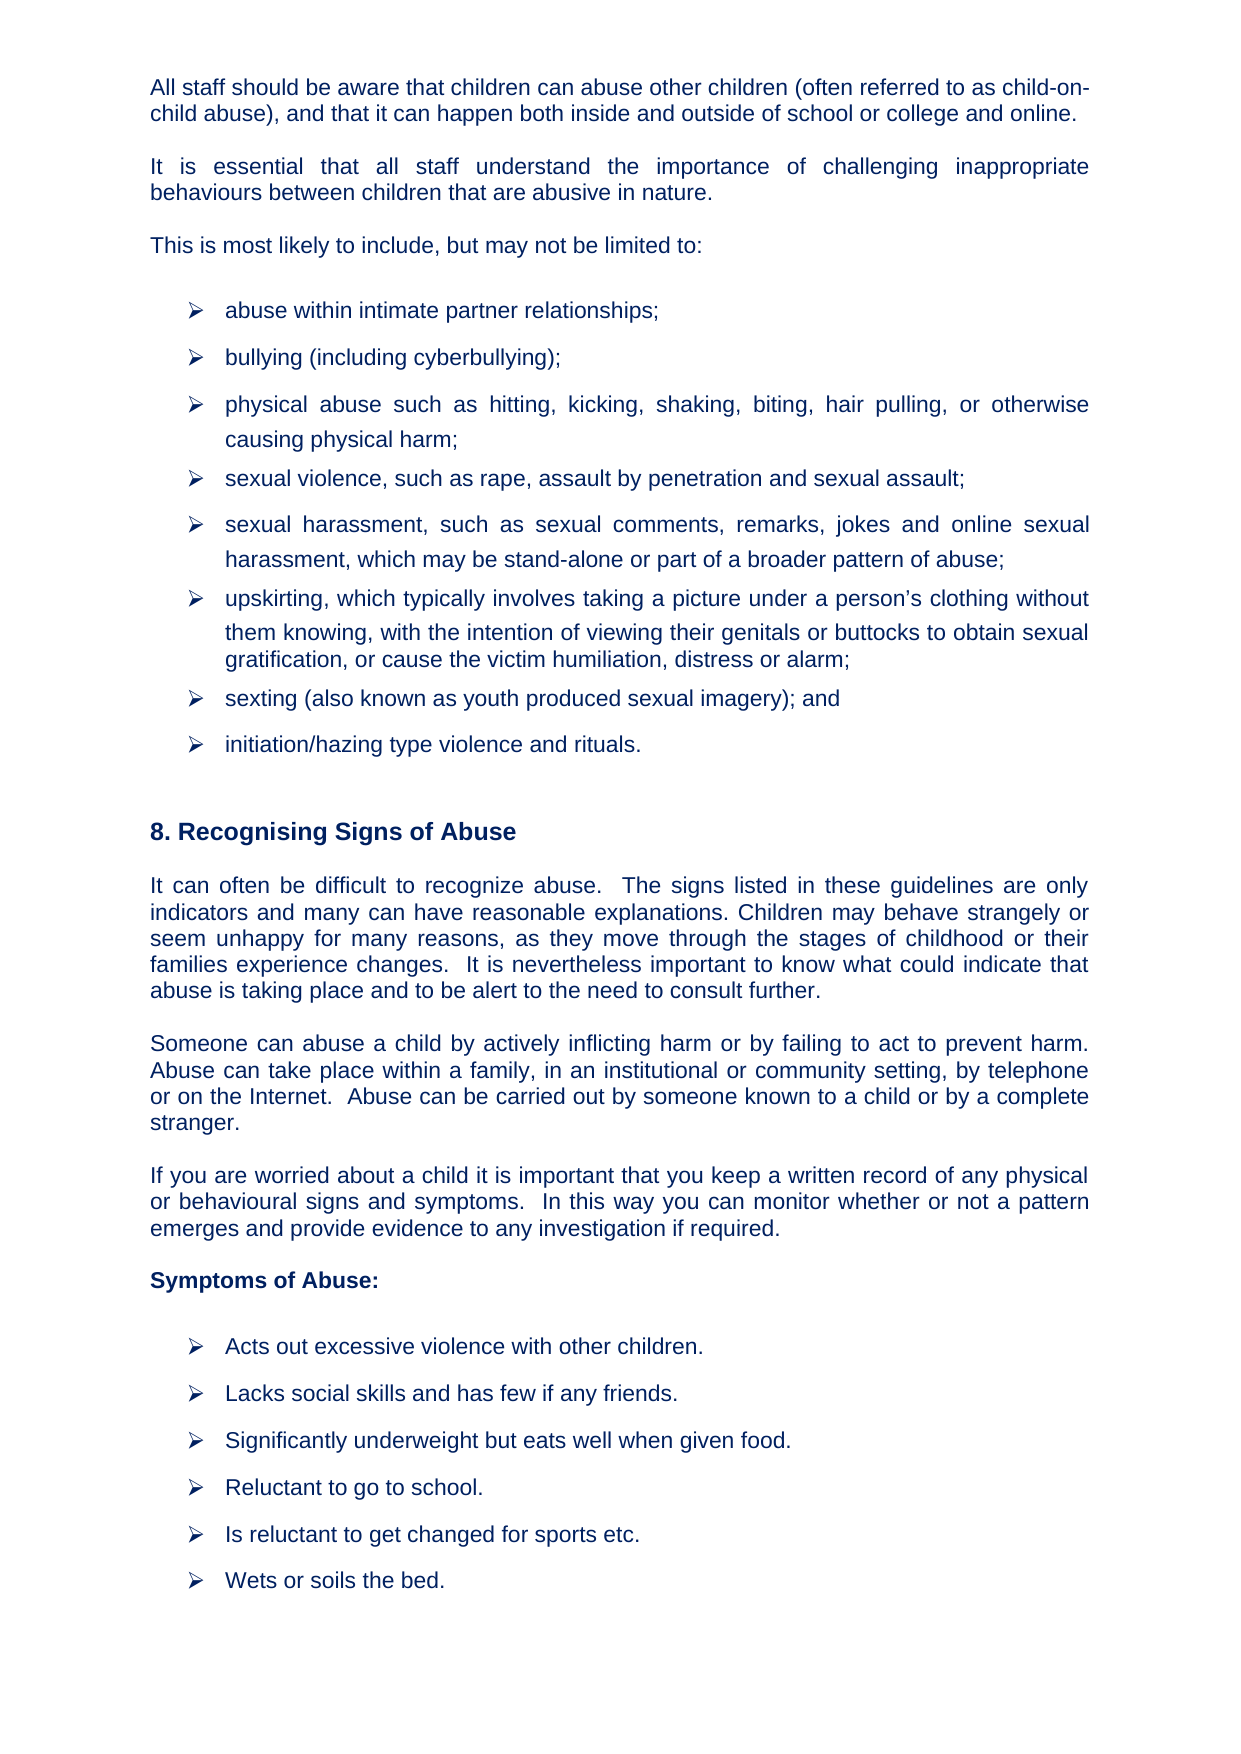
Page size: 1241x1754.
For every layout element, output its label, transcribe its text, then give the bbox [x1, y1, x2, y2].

list physical abuse such as hitting, kicking, shaking, biting, hair pulling, or otherwise causing physical harm; [187, 379, 1090, 452]
list sexual harassment, such as sexual comments, remarks, jokes and online sexual harassment, which may be stand-alone or part of a broader pattern of abuse; [187, 499, 1090, 572]
list abuse within intimate partner relationships; [187, 285, 1090, 332]
text Someone can abuse a child by actively inflicting harm or by failing to act to prevent harm. Abuse can take place within a family, in an institutional or community setting, by telephone or on the Internet. Abuse can be carried out by someone known to a child or by a complete stranger. [150, 1030, 1090, 1136]
text It can often be difficult to recognize abuse. The signs listed in these guidelines are only indicators and many can have reasonable explanations. Children may behave strangely or seem unhappy for many reasons, as they move through the stages of childhood or their families experience changes. It is nevertheless important to know what could indicate that abuse is taking place and to be alert to the need to consult further. [150, 872, 1090, 1004]
text All staff should be aware that children can abuse other children (often referred to as child-on-child abuse), and that it can happen both inside and outside of school or college and online. [150, 74, 1090, 127]
list bullying (including cyberbullying); [187, 332, 1090, 379]
list sexual violence, such as rape, assault by penetration and sexual assault; [187, 452, 1090, 499]
list Reluctant to go to school. [187, 1461, 1090, 1508]
text Symptoms of Abuse: [150, 1267, 1090, 1294]
text If you are worried about a child it is important that you keep a written record of any physical or behavioural signs and symptoms. In this way you can monitor whether or not a pattern emerges and provide evidence to any investigation if required. [150, 1162, 1090, 1241]
list Wets or soils the bed. [187, 1555, 1090, 1602]
text 8. Recognising Signs of Abuse [150, 817, 1090, 846]
list initiation/hazing type violence and rituals. [187, 719, 1090, 766]
text It is essential that all staff understand the importance of challenging inappropriate behaviours between children that are abusive in nature. [150, 153, 1090, 206]
list Significantly underweight but eats well when given food. [187, 1414, 1090, 1461]
list Lacks social skills and has few if any friends. [187, 1367, 1090, 1414]
list Acts out excessive violence with other children. [187, 1320, 1090, 1367]
text This is most likely to include, but may not be limited to: [150, 232, 1090, 258]
list Is reluctant to get changed for sports etc. [187, 1508, 1090, 1555]
list sexting (also known as youth produced sexual imagery); and [187, 672, 1090, 719]
list upskirting, which typically involves taking a picture under a person’s clothing without them knowing, with the intention of viewing their genitals or buttocks to obtain sexual gratification, or cause the victim humiliation, distress or alarm; [187, 572, 1090, 672]
